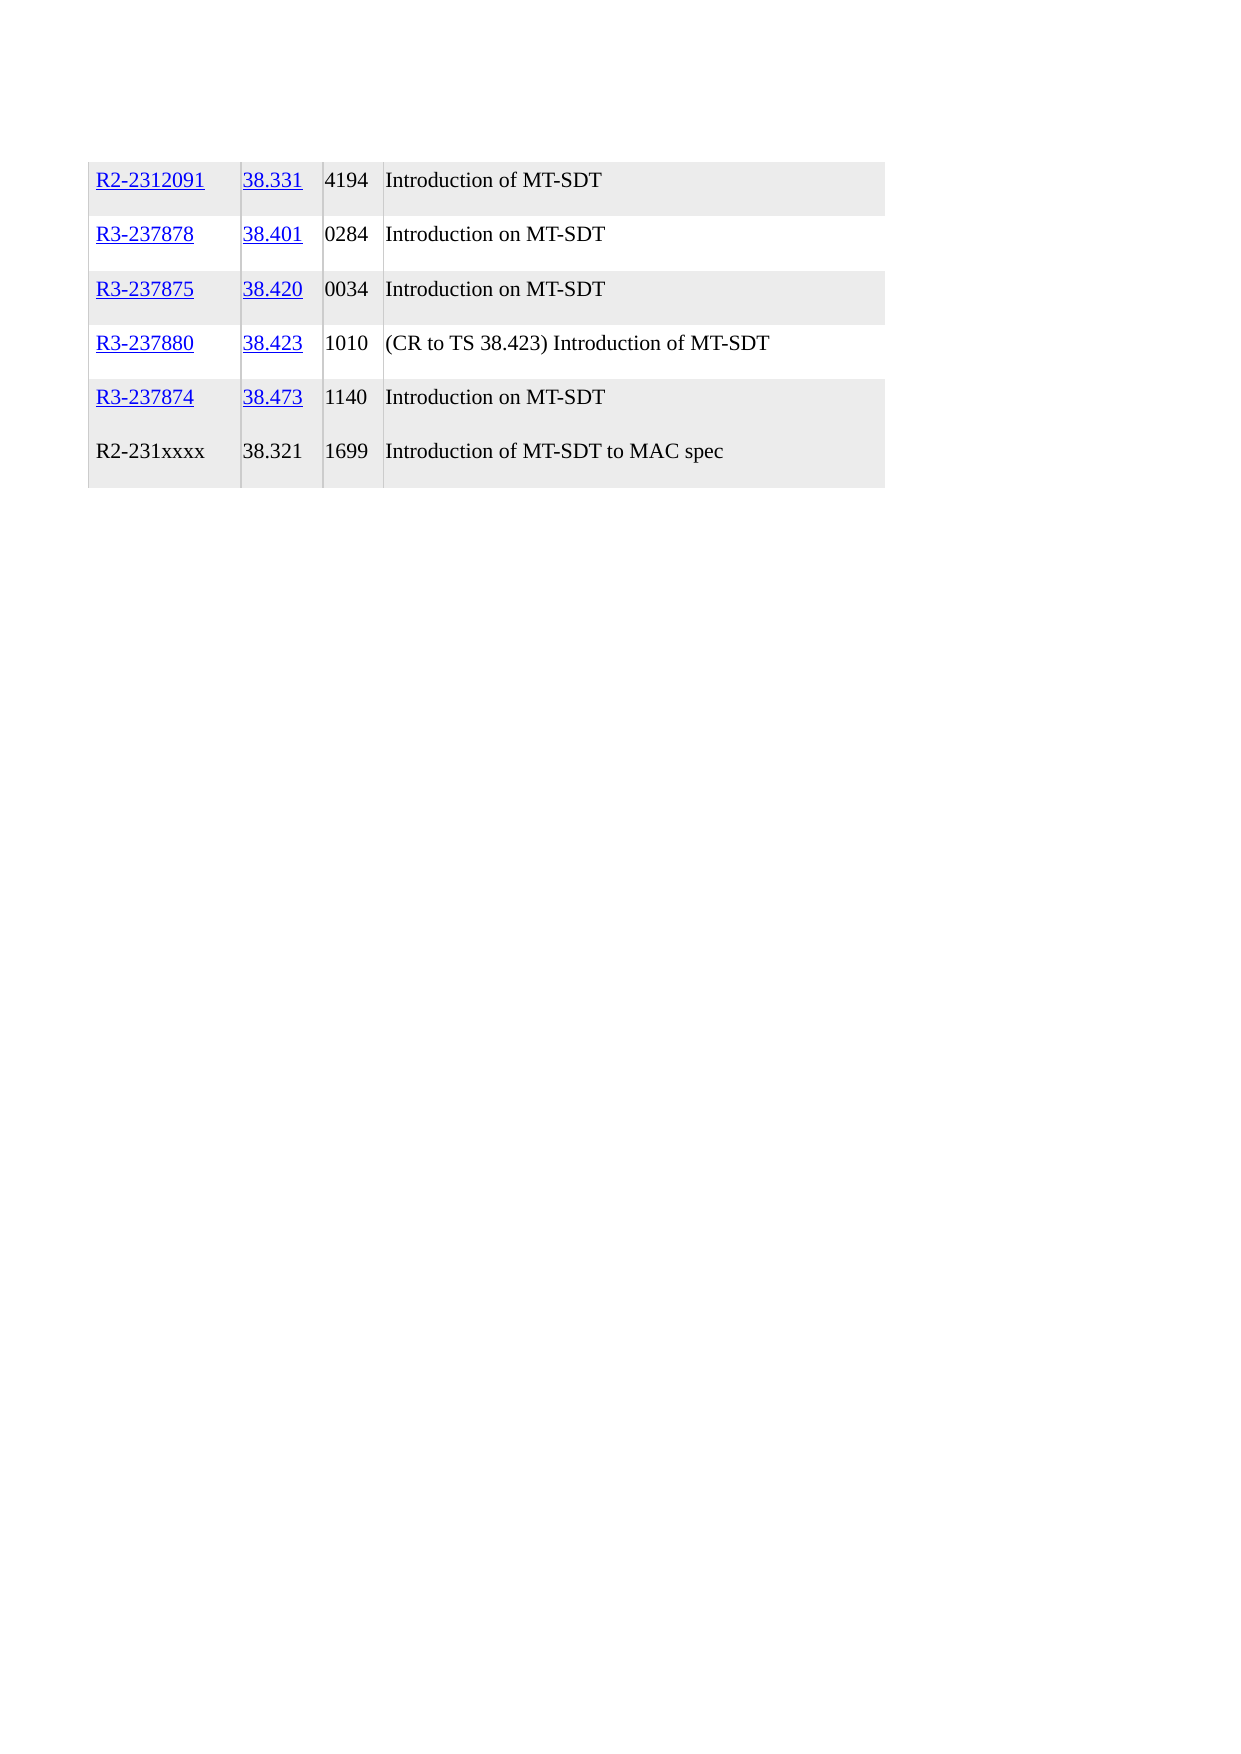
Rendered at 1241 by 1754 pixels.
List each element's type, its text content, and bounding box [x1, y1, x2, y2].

table_cell (CR to TS 38.423) Introduction of MT-SDT [384, 325, 885, 379]
table_cell R3-237875 [89, 271, 240, 325]
table_cell Introduction of MT-SDT [384, 162, 885, 216]
table_cell 0034 [324, 271, 383, 325]
table_cell Introduction on MT-SDT [384, 379, 885, 433]
table_cell R2-2312091 [89, 162, 240, 216]
table_cell Introduction on MT-SDT [384, 271, 885, 325]
table_cell 38.473 [242, 379, 322, 433]
table_cell R3-237874 [89, 379, 240, 433]
table_cell Introduction on MT-SDT [384, 216, 885, 271]
table_cell 38.420 [242, 271, 322, 325]
table_cell R2-231xxxx [89, 433, 240, 488]
table_cell 38.401 [242, 216, 322, 271]
table_cell 1010 [324, 325, 383, 379]
table_cell 4194 [324, 162, 383, 216]
table_cell 1699 [324, 433, 383, 488]
table_cell R3-237878 [89, 216, 240, 271]
table_cell 38.321 [242, 433, 322, 488]
table_cell 38.331 [242, 162, 322, 216]
table_cell 1140 [324, 379, 383, 433]
table_cell 0284 [324, 216, 383, 271]
table_cell Introduction of MT-SDT to MAC spec [384, 433, 885, 488]
table_cell 38.423 [242, 325, 322, 379]
table_cell R3-237880 [89, 325, 240, 379]
